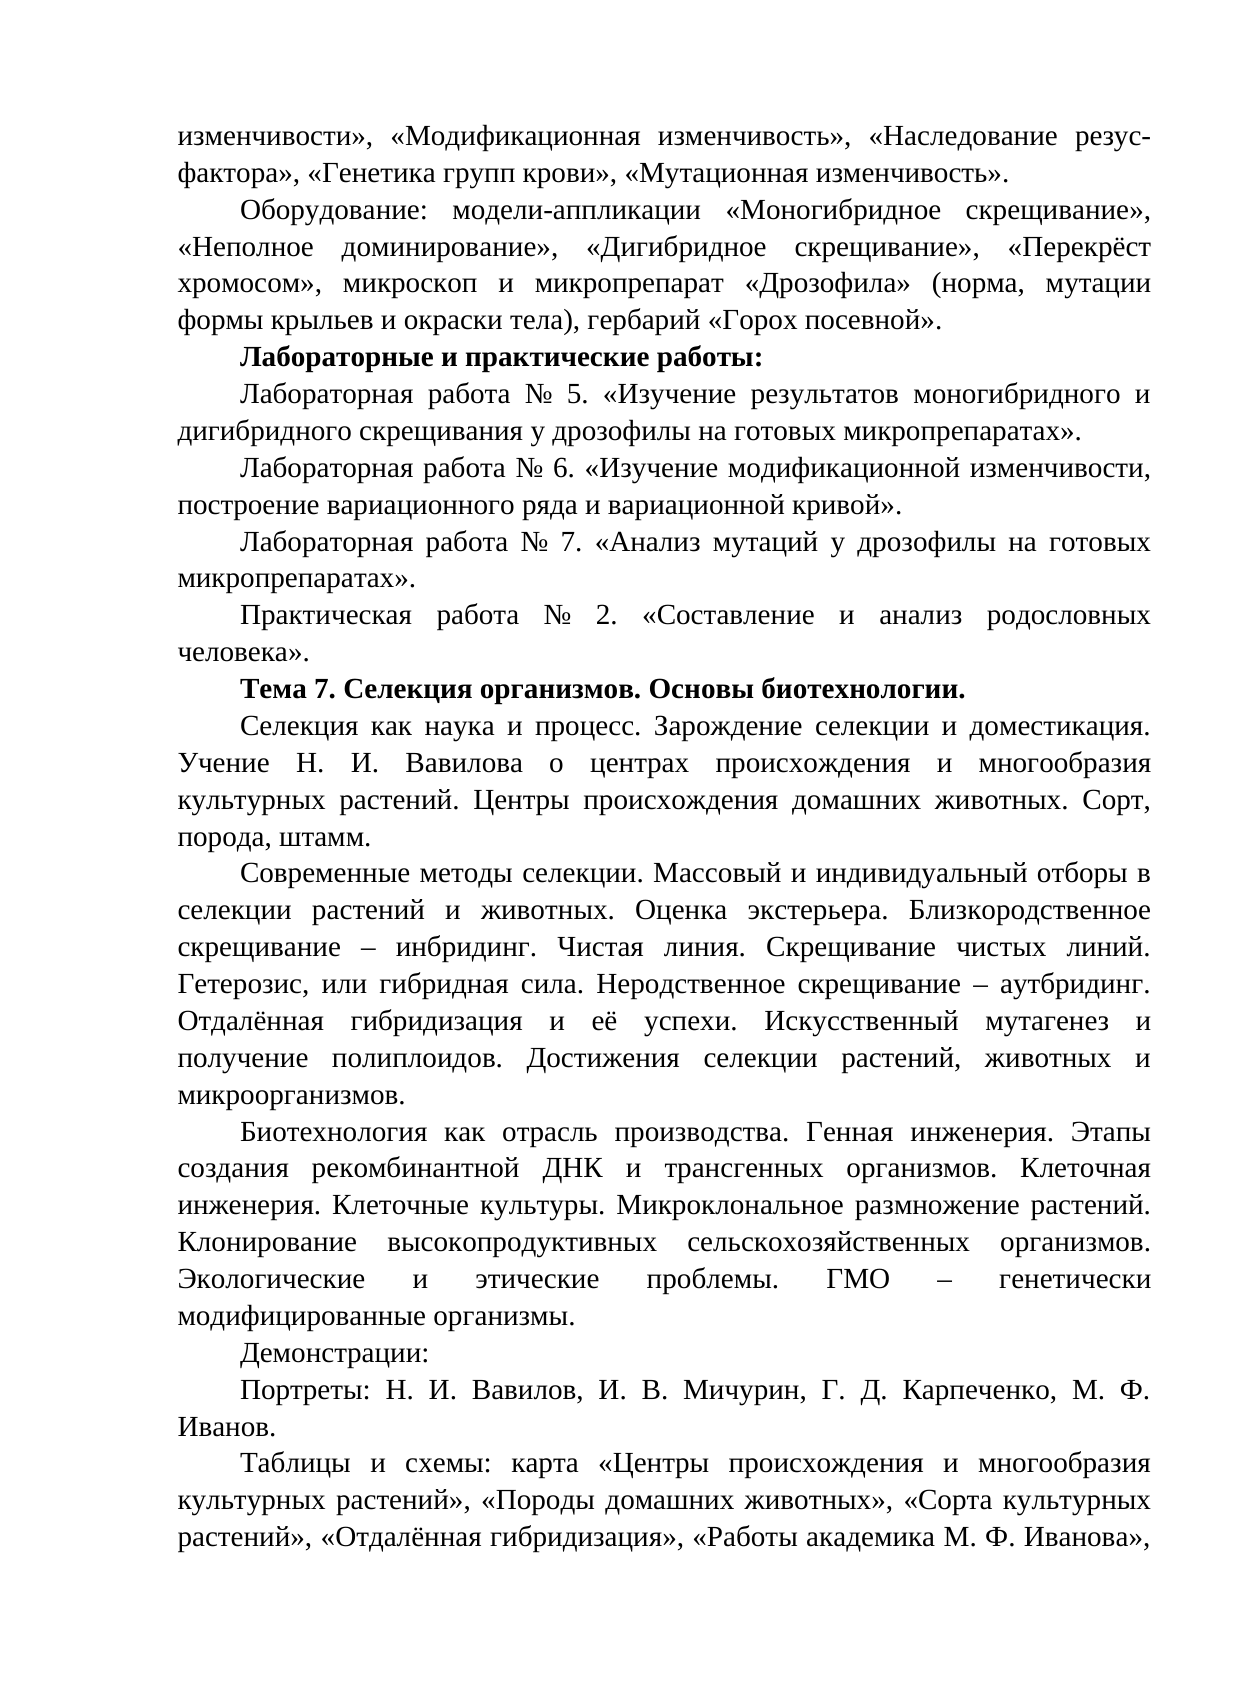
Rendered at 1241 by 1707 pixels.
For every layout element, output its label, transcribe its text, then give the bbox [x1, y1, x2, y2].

text Лабораторная работа № 5. «Изучение результатов моногибридного и дигибридного скрещивания у дрозофилы на готовых микропрепаратах». [177, 376, 1152, 447]
text Современные методы селекции. Массовый и индивидуальный отборы в селекции растений и животных. Оценка экстерьера. Близкородственное скрещивание – инбридинг. Чистая линия. Скрещивание чистых линий. Гетерозис, или гибридная сила. Неродственное скрещивание – аутбридинг. Отдалённая гибридизация и её успехи. Искусственный мутагенез и получение полиплоидов. Достижения селекции растений, животных и микроорганизмов. [177, 856, 1152, 1110]
text Портреты: Н. И. Вавилов, И. В. Мичурин, Г. Д. Карпеченко, М. Ф. Иванов. [177, 1372, 1152, 1442]
text Тема 7. Селекция организмов. Основы биотехнологии. [177, 671, 1152, 705]
text Биотехнология как отрасль производства. Генная инженерия. Этапы создания рекомбинантной ДНК и трансгенных организмов. Клеточная инженерия. Клеточные культуры. Микроклональное размножение растений. Клонирование высокопродуктивных сельскохозяйственных организмов. Экологические и этические проблемы. ГМО – генетически модифицированные организмы. [177, 1114, 1152, 1332]
text Лабораторные и практические работы: [177, 339, 1152, 373]
text Лабораторная работа № 6. «Изучение модификационной изменчивости, построение вариационного ряда и вариационной кривой». [177, 450, 1152, 520]
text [177, 118, 1152, 188]
text Практическая работа № 2. «Составление и анализ родословных человека». [177, 597, 1152, 668]
text Оборудование: модели-аппликации «Моногибридное скрещивание», «Неполное доминирование», «Дигибридное скрещивание», «Перекрёст хромосом», микроскоп и микропрепарат «Дрозофила» (норма, мутации формы крыльев и окраски тела), гербарий «Горох посевной». [177, 192, 1152, 336]
text Селекция как наука и процесс. Зарождение селекции и доместикация. Учение Н. И. Вавилова о центрах происхождения и многообразия культурных растений. Центры происхождения домашних животных. Сорт, порода, штамм. [177, 708, 1152, 852]
text Лабораторная работа № 7. «Анализ мутаций у дрозофилы на готовых микропрепаратах». [177, 524, 1152, 594]
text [177, 1446, 1152, 1553]
text Демонстрации: [177, 1335, 1152, 1368]
